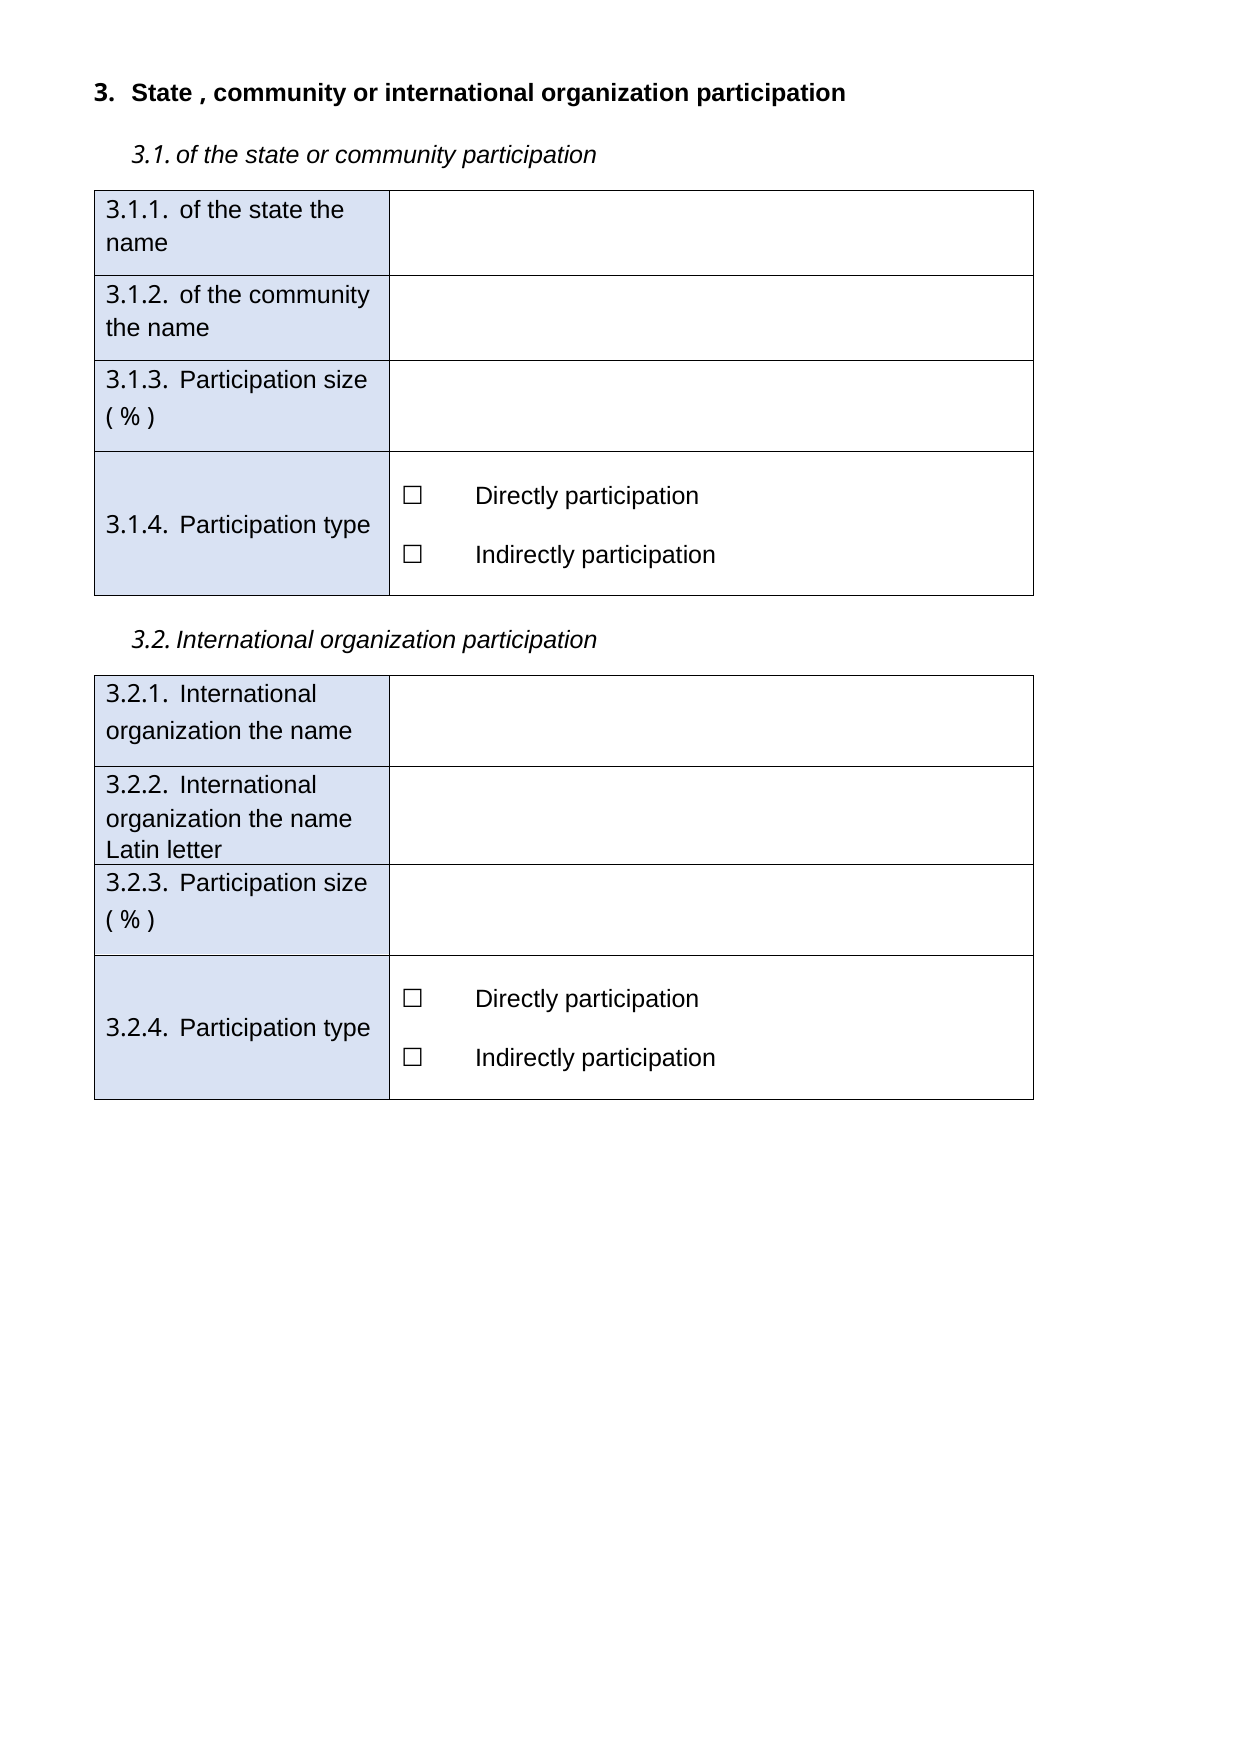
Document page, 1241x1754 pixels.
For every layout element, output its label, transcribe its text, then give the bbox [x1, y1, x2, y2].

table_cell International organization the name Latin letter [95, 767, 389, 864]
table_header International organization the name [95, 676, 389, 766]
list State , community or international organization participation [94, 75, 1171, 109]
table_cell [390, 276, 1033, 360]
table_cell Participation size ( % ) [95, 865, 389, 954]
table_header [390, 676, 1033, 766]
table_header [390, 191, 1033, 275]
list International organization participation [131, 621, 1171, 656]
table_header of the state the name [95, 191, 389, 275]
table_cell Participation type [95, 956, 389, 1099]
list of the state or community participation [131, 137, 1171, 171]
table_cell [390, 767, 1033, 864]
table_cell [390, 452, 1033, 595]
table_cell [390, 865, 1033, 954]
table_cell Directly participation Indirectly participation [390, 956, 1033, 1099]
table_cell Participation size ( % ) [95, 361, 389, 451]
table_cell [390, 361, 1033, 451]
table_cell of the community the name [95, 276, 389, 360]
table_cell Participation type [95, 452, 389, 595]
